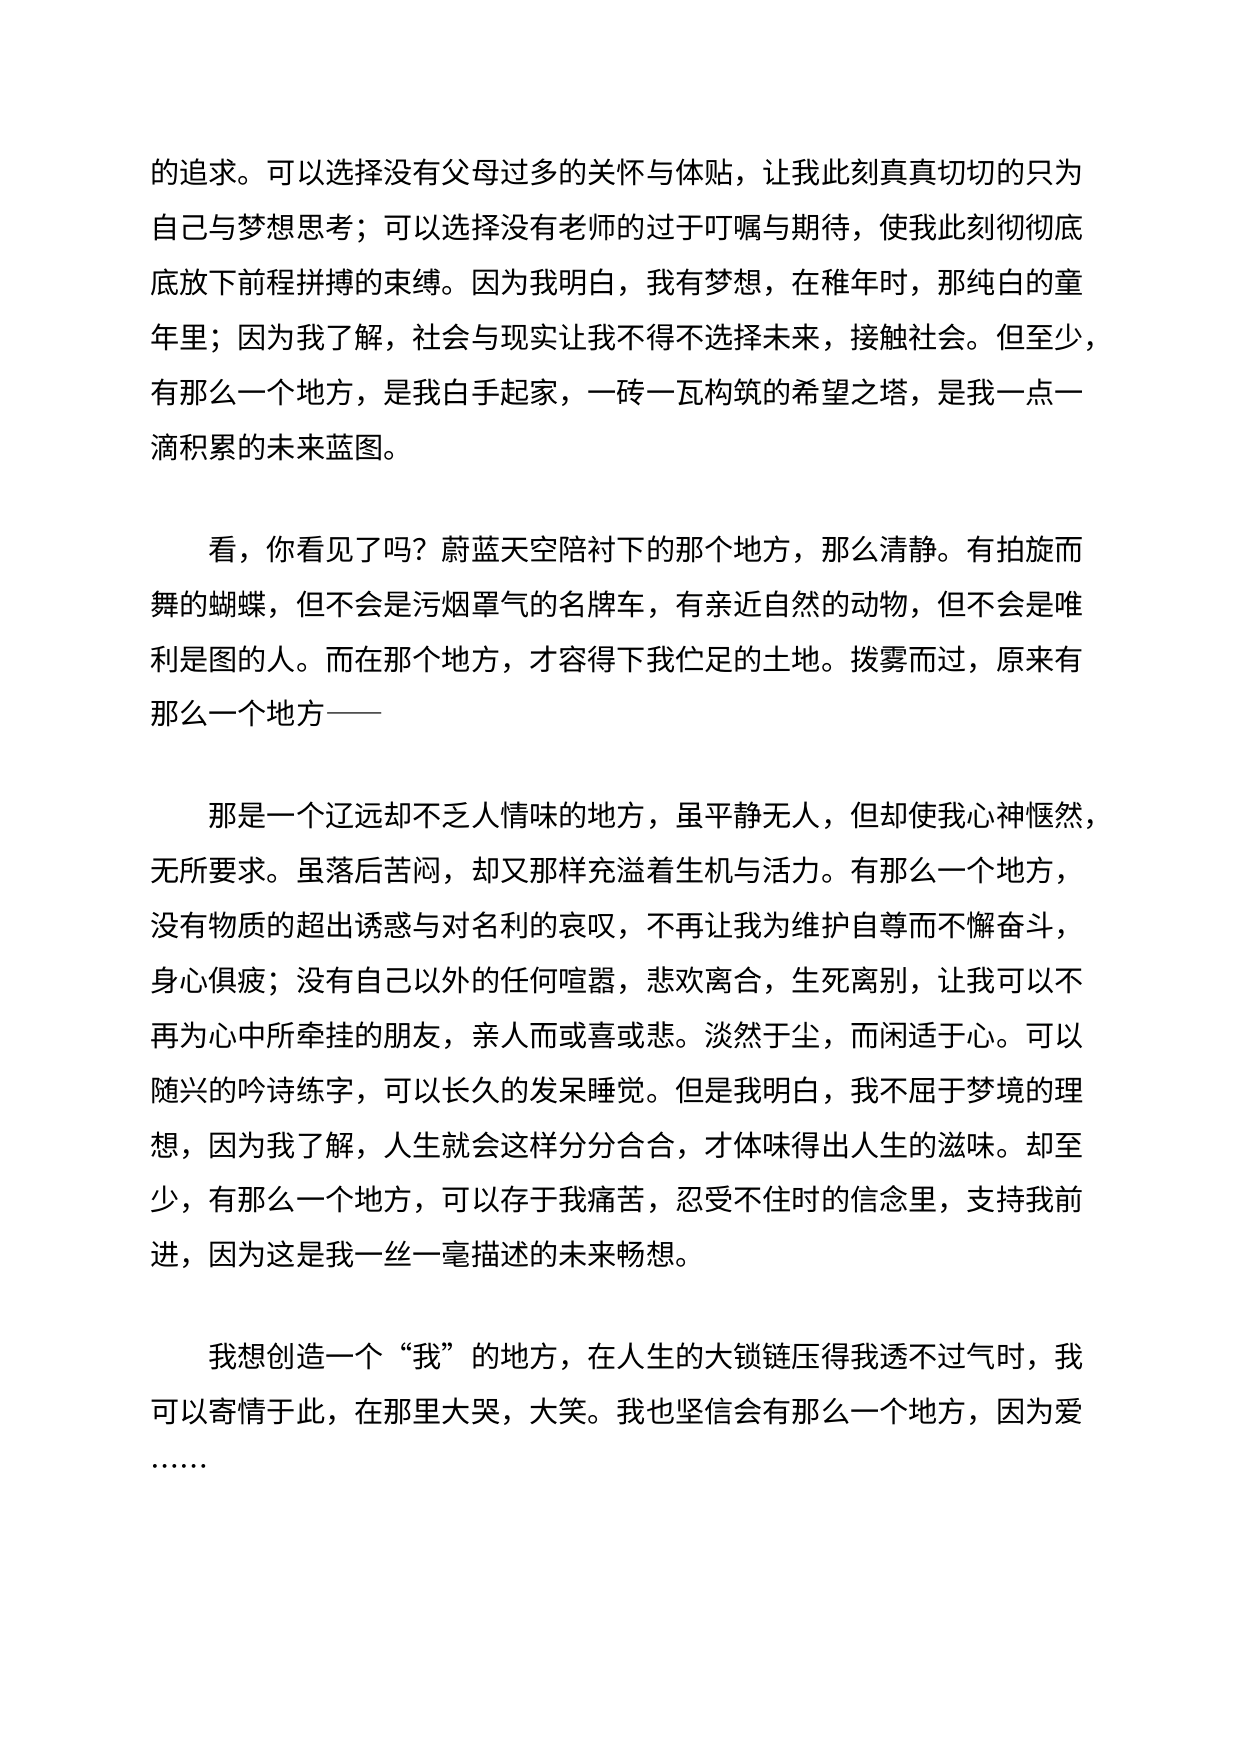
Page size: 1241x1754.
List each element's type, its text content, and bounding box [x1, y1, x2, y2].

text 看，你看见了吗？蔚蓝天空陪衬下的那个地方，那么清静。有拍旋而舞的蝴蝶，但不会是污烟罩气的名牌车，有亲近自然的动物，但不会是唯利是图的人。而在那个地方，才容得下我伫足的土地。拨雾而过，原来有那么一个地方—— [150, 526, 1090, 733]
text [150, 150, 1090, 467]
text 那是一个辽远却不乏人情味的地方，虽平静无人，但却使我心神惬然，无所要求。虽落后苦闷，却又那样充溢着生机与活力。有那么一个地方，没有物质的超出诱惑与对名利的哀叹，不再让我为维护自尊而不懈奋斗，身心俱疲；没有自己以外的任何喧嚣，悲欢离合，生死离别，让我可以不再为心中所牵挂的朋友，亲人而或喜或悲。淡然于尘，而闲适于心。可以随兴的吟诗练字，可以长久的发呆睡觉。但是我明白，我不屈于梦境的理想，因为我了解，人生就会这样分分合合，才体味得出人生的滋味。却至少，有那么一个地方，可以存于我痛苦，忍受不住时的信念里，支持我前进，因为这是我一丝一毫描述的未来畅想。 [150, 793, 1090, 1274]
text 我想创造一个“我”的地方，在人生的大锁链压得我透不过气时，我可以寄情于此，在那里大哭，大笑。我也坚信会有那么一个地方，因为爱…… [150, 1334, 1090, 1486]
